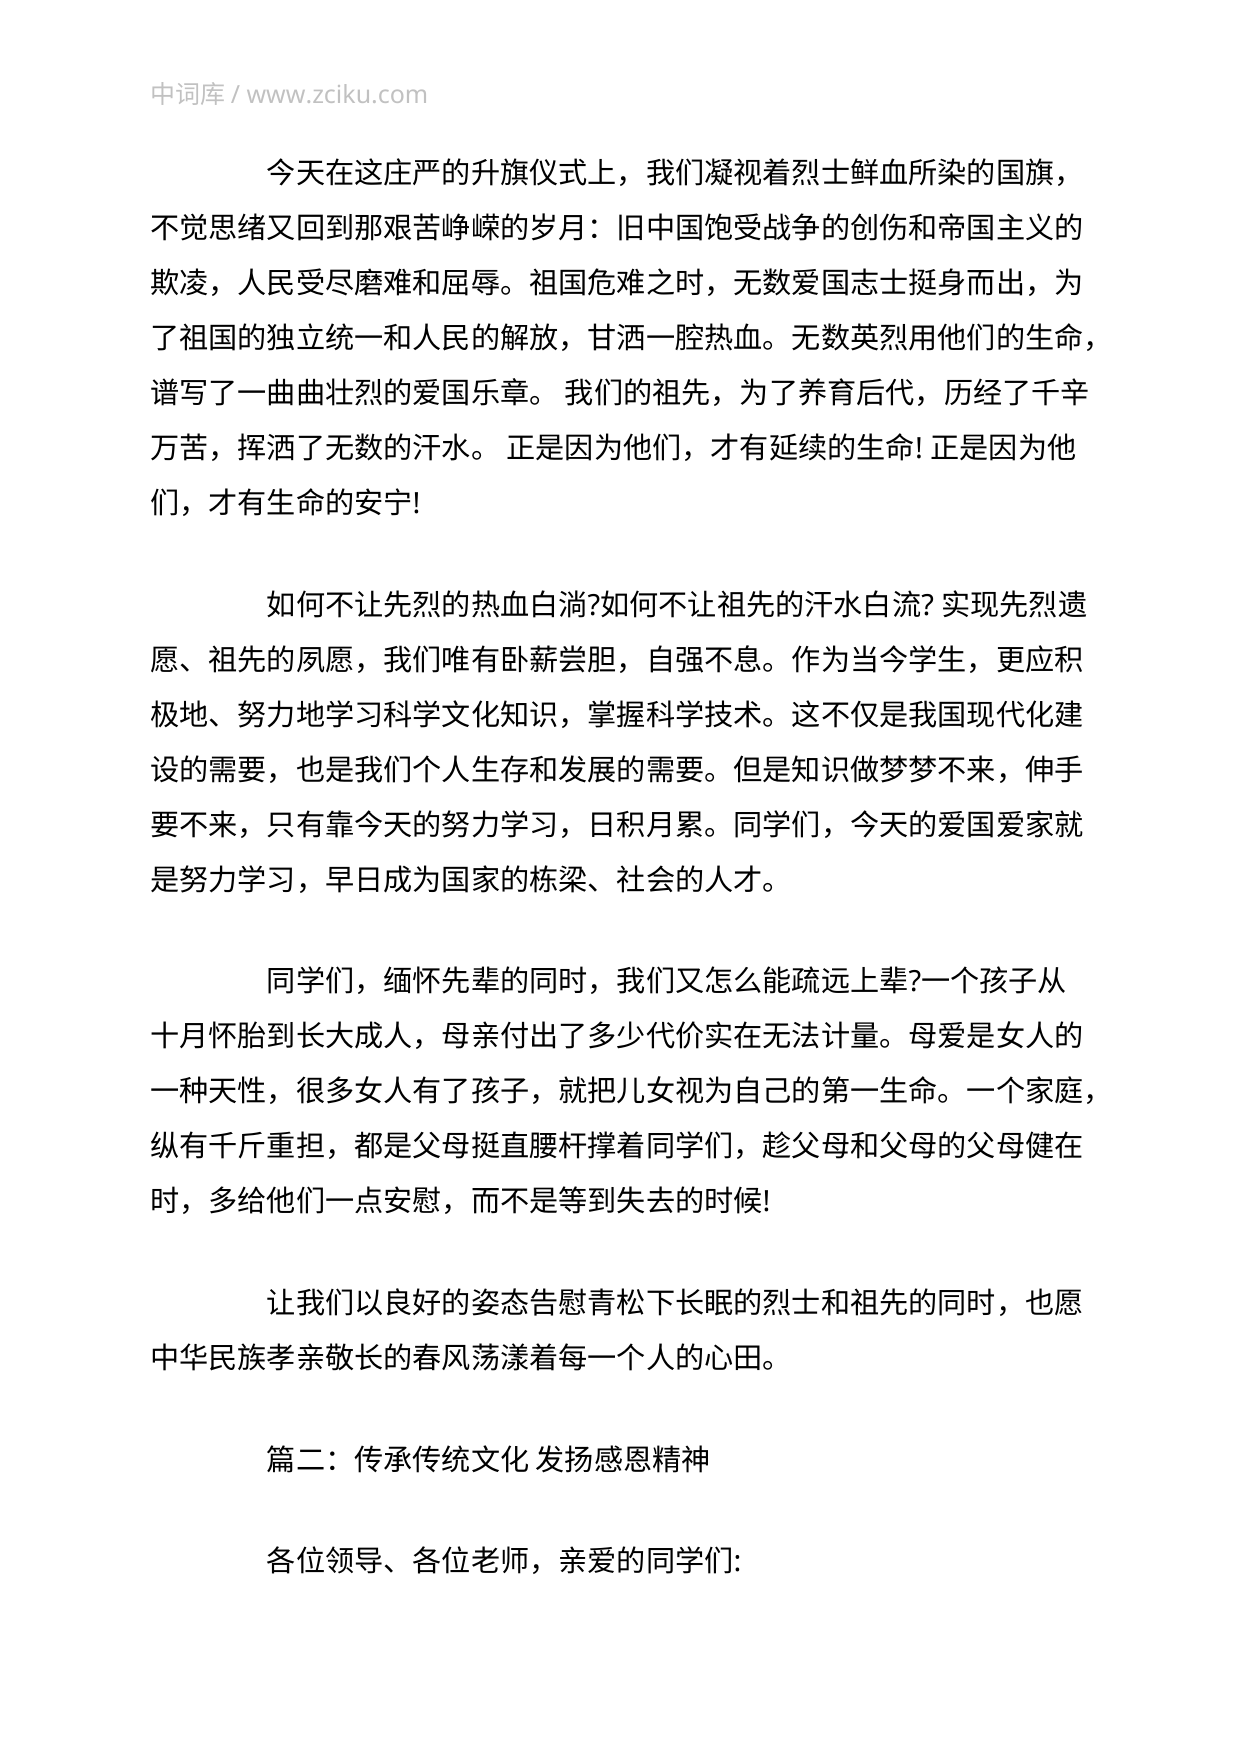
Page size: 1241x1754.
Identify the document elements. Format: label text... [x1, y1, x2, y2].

text 篇二：传承传统文化 发扬感恩精神 [150, 1436, 1090, 1478]
text 让我们以良好的姿态告慰青松下长眠的烈士和祖先的同时，也愿中华民族孝亲敬长的春风荡漾着每一个人的心田。 [150, 1279, 1090, 1377]
text 同学们，缅怀先辈的同时，我们又怎么能疏远上辈?一个孩子从十月怀胎到长大成人，母亲付出了多少代价实在无法计量。母爱是女人的一种天性，很多女人有了孩子，就把儿女视为自己的第一生命。一个家庭，纵有千斤重担，都是父母挺直腰杆撑着同学们，趁父母和父母的父母健在时，多给他们一点安慰，而不是等到失去的时候! [150, 958, 1090, 1220]
text 各位领导、各位老师，亲爱的同学们: [150, 1538, 1090, 1580]
text 今天在这庄严的升旗仪式上，我们凝视着烈士鲜血所染的国旗，不觉思绪又回到那艰苦峥嵘的岁月：旧中国饱受战争的创伤和帝国主义的欺凌，人民受尽磨难和屈辱。祖国危难之时，无数爱国志士挺身而出，为了祖国的独立统一和人民的解放，甘洒一腔热血。无数英烈用他们的生命，谱写了一曲曲壮烈的爱国乐章。 我们的祖先，为了养育后代，历经了千辛万苦，挥洒了无数的汗水。 正是因为他们，才有延续的生命! 正是因为他们，才有生命的安宁! [150, 150, 1090, 522]
text 如何不让先烈的热血白淌?如何不让祖先的汗水白流? 实现先烈遗愿、祖先的夙愿，我们唯有卧薪尝胆，自强不息。作为当今学生，更应积极地、努力地学习科学文化知识，掌握科学技术。这不仅是我国现代化建设的需要，也是我们个人生存和发展的需要。但是知识做梦梦不来，伸手要不来，只有靠今天的努力学习，日积月累。同学们，今天的爱国爱家就是努力学习，早日成为国家的栋梁、社会的人才。 [150, 581, 1090, 898]
